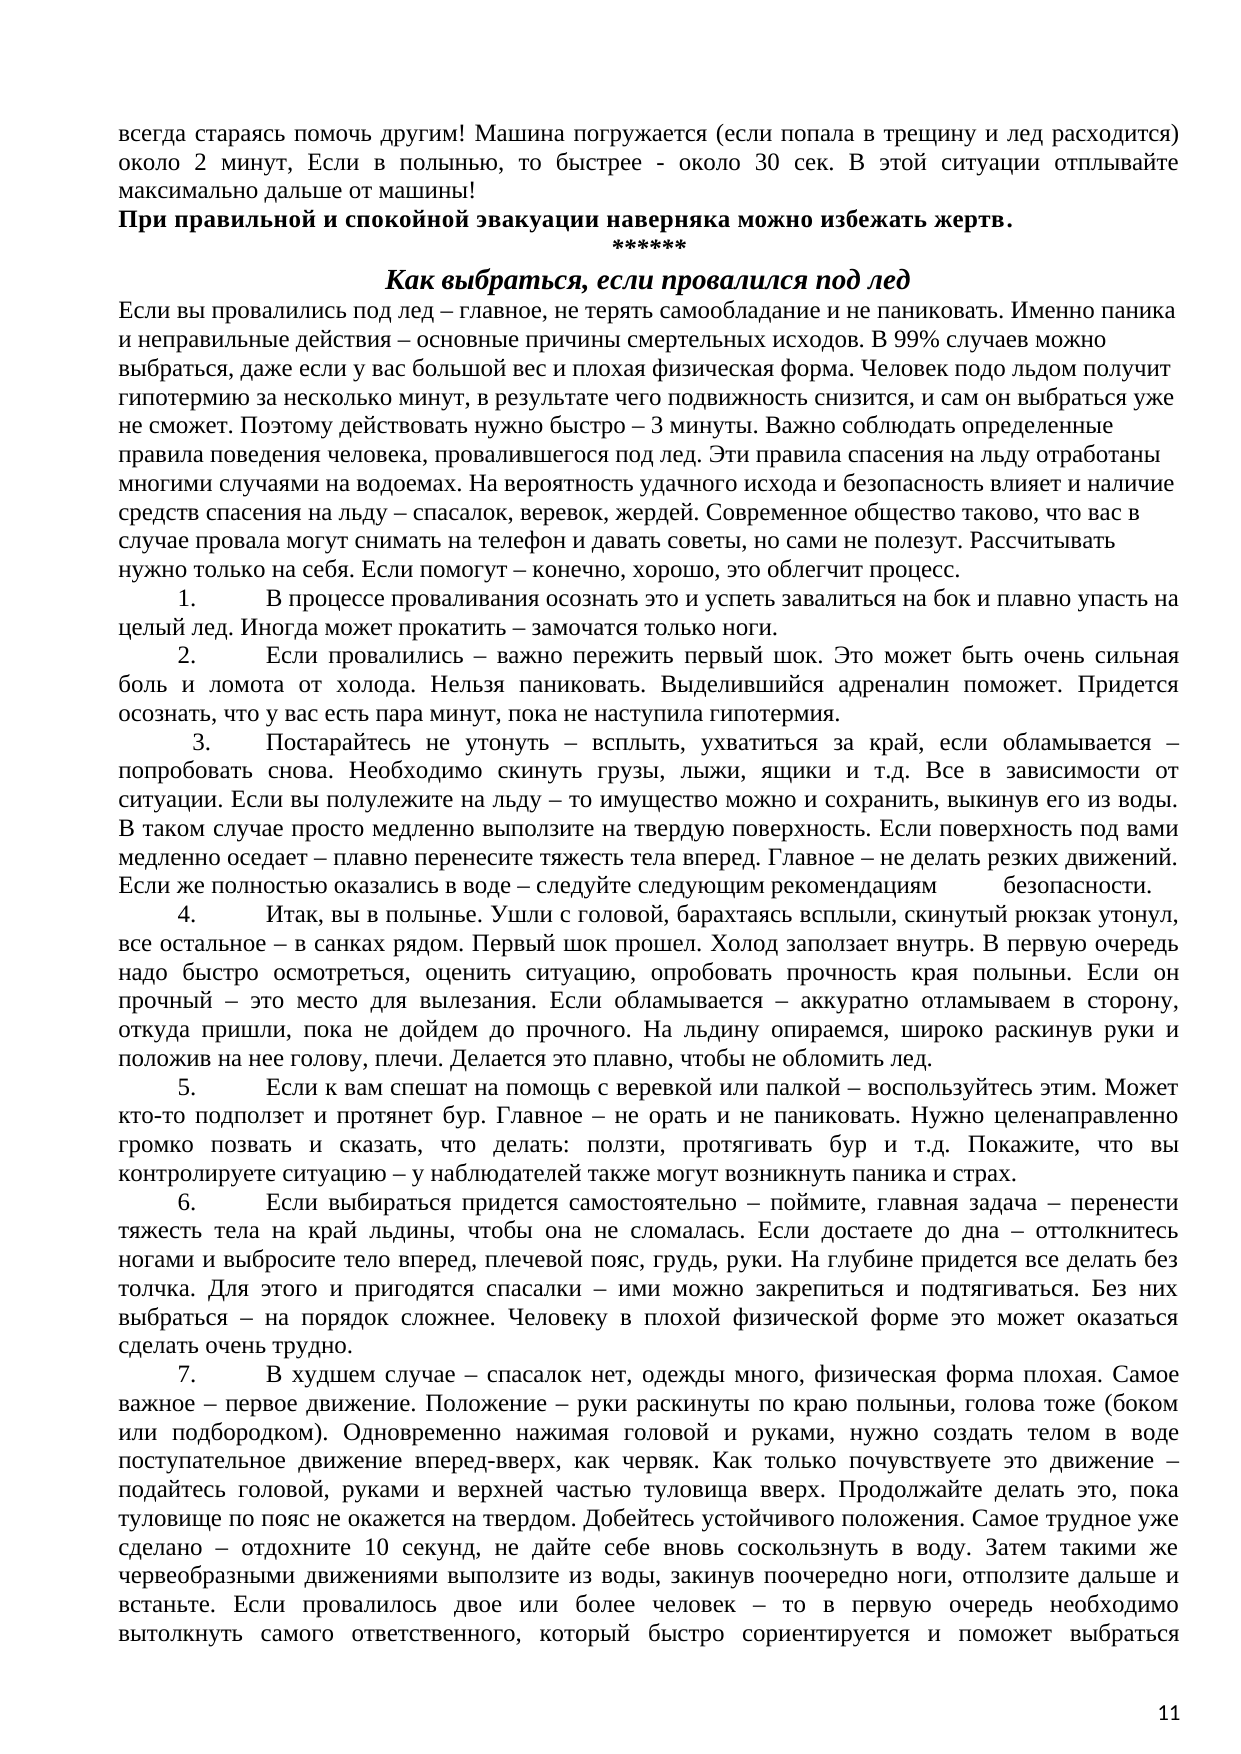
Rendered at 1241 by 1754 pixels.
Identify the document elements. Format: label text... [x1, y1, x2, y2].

text При правильной и спокойной эвакуации наверняка можно избежать жертв. [118, 204, 1180, 233]
list Если провалились – важно пережить первый шок. Это может быть очень сильная боль и ломота от холода. Нельзя паниковать. Выделившийся адреналин поможет. Придется осознать, что у вас есть пара минут, пока не наступила гипотермия. [118, 640, 1180, 727]
text Как выбраться, если провалился под лед [118, 262, 1180, 295]
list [118, 1359, 1180, 1647]
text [118, 118, 1180, 204]
list Постарайтесь не утонуть – всплыть, ухватиться за край, если обламывается – попробовать снова. Необходимо скинуть грузы, лыжи, ящики и т.д. Все в зависимости от ситуации. Если вы полулежите на льду – то имущество можно и сохранить, выкинув его из воды. В таком случае просто медленно выползите на твердую поверхность. Если поверхность под вами медленно оседает – плавно перенесите тяжесть тела вперед. Главное – не делать резких движений. Если же полностью оказались в воде – следуйте следующим рекомендациям безопасности. [118, 727, 1180, 899]
text Если вы провалились под лед – главное, не терять самообладание и не паниковать. Именно паника и неправильные действия – основные причины смертельных исходов. В 99% случаев можно выбраться, даже если у вас большой вес и плохая физическая форма. Человек подо льдом получит гипотермию за несколько минут, в результате чего подвижность снизится, и сам он выбраться уже не сможет. Поэтому действовать нужно быстро – 3 минуты. Важно соблюдать определенные правила поведения человека, провалившегося под лед. Эти правила спасения на льду отработаны многими случаями на водоемах. На вероятность удачного исхода и безопасность влияет и наличие средств спасения на льду – спасалок, веревок, жердей. Современное общество таково, что вас в случае провала могут снимать на телефон и давать советы, но сами не полезут. Рассчитывать нужно только на себя. Если помогут – конечно, хорошо, это облегчит процесс. [118, 295, 1180, 583]
list Итак, вы в полынье. Ушли с головой, барахтаясь всплыли, скинутый рюкзак утонул, все остальное – в санках рядом. Первый шок прошел. Холод заползает внутрь. В первую очередь надо быстро осмотреться, оценить ситуацию, опробовать прочность края полыньи. Если он прочный – это место для вылезания. Если обламывается – аккуратно отламываем в сторону, откуда пришли, пока не дойдем до прочного. На льдину опираемся, широко раскинув руки и положив на нее голову, плечи. Делается это плавно, чтобы не обломить лед. [118, 899, 1180, 1072]
list Если выбираться придется самостоятельно – поймите, главная задача – перенести тяжесть тела на край льдины, чтобы она не сломалась. Если достаете до дна – оттолкнитесь ногами и выбросите тело вперед, плечевой пояс, грудь, руки. На глубине придется все делать без толчка. Для этого и пригодятся спасалки – ими можно закрепиться и подтягиваться. Без них выбраться – на порядок сложнее. Человеку в плохой физической форме это может оказаться сделать очень трудно. [118, 1187, 1180, 1359]
text ****** [118, 233, 1180, 262]
list Если к вам спешат на помощь с веревкой или палкой – воспользуйтесь этим. Может кто-то подползет и протянет бур. Главное – не орать и не паниковать. Нужно целенаправленно громко позвать и сказать, что делать: ползти, протягивать бур и т.д. Покажите, что вы контролируете ситуацию – у наблюдателей также могут возникнуть паника и страх. [118, 1072, 1180, 1187]
list В процессе проваливания осознать это и успеть завалиться на бок и плавно упасть на целый лед. Иногда может прокатить – замочатся только ноги. [118, 583, 1180, 640]
